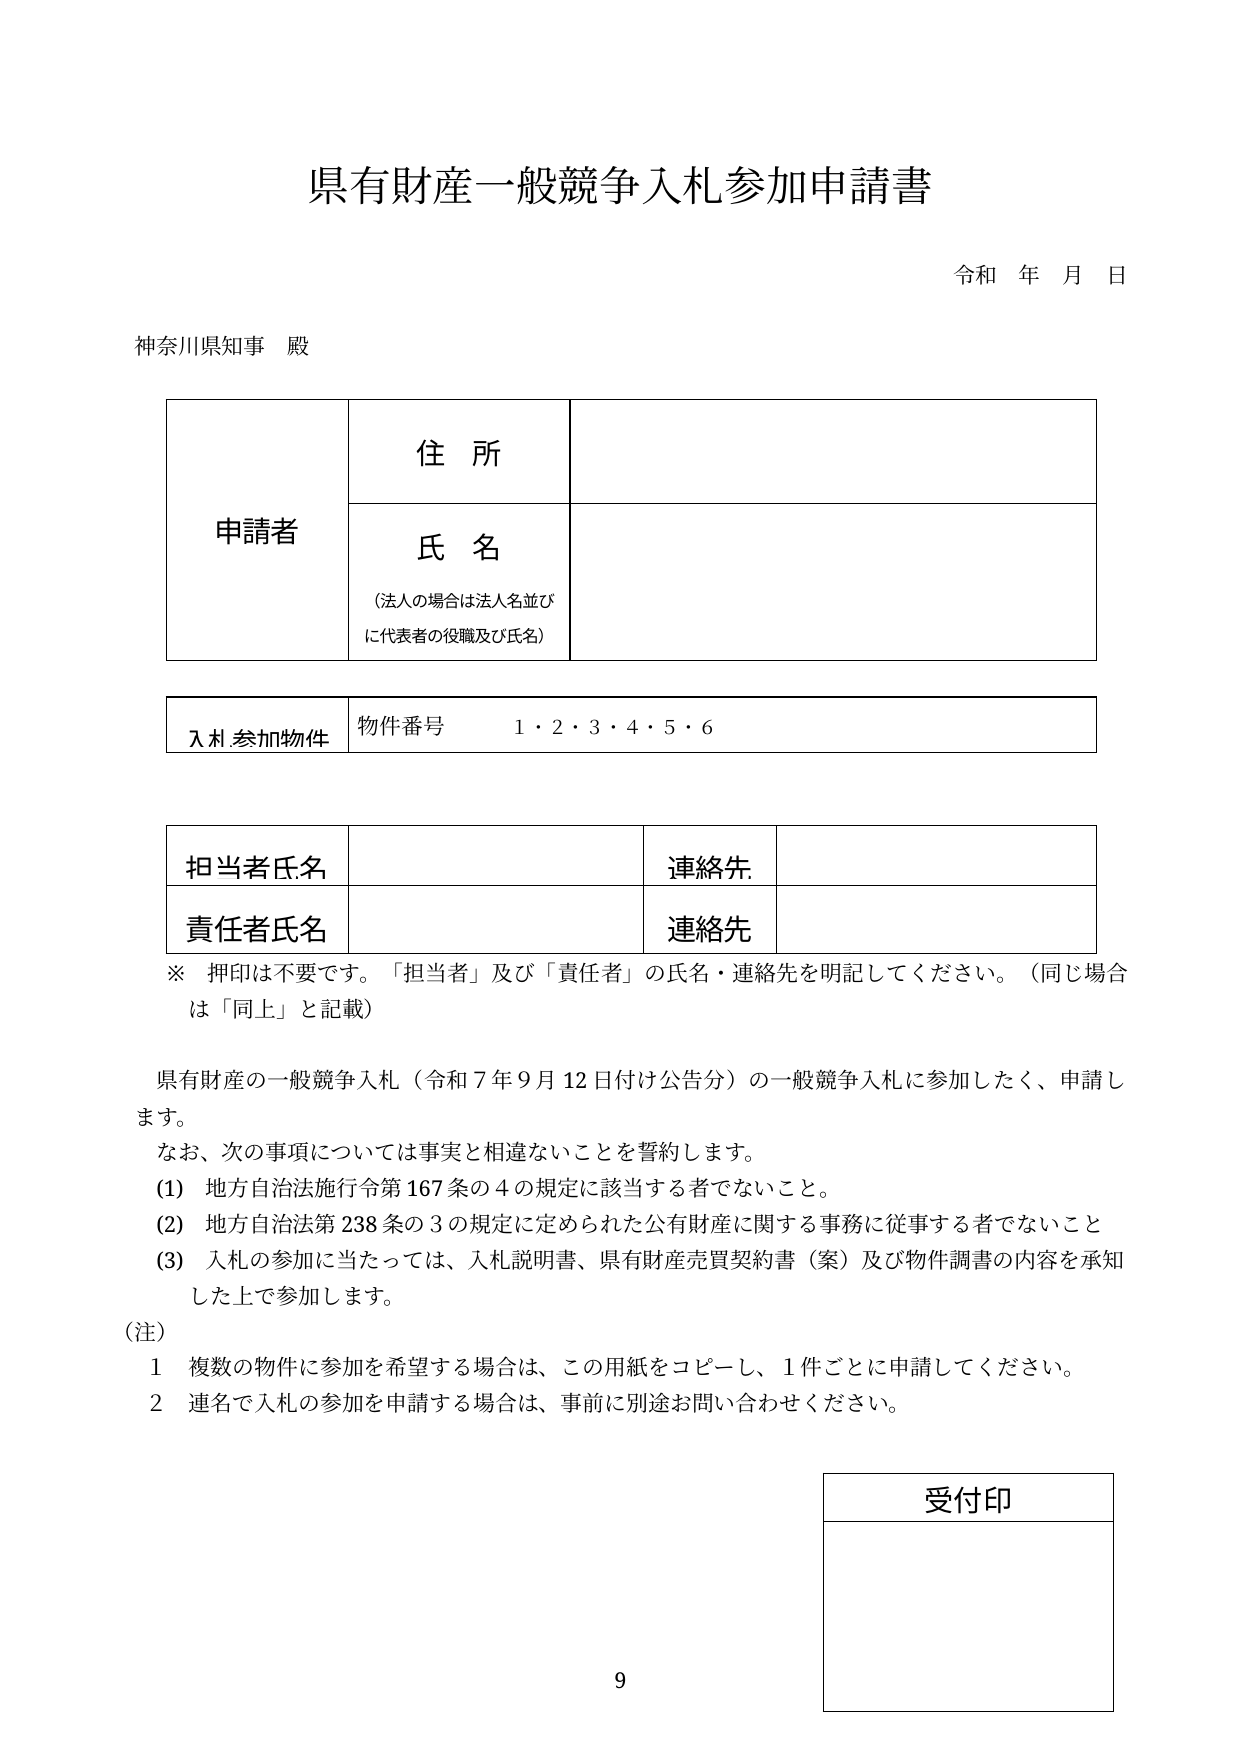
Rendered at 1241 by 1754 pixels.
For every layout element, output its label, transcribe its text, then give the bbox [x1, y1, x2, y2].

text １ 複数の物件に参加を希望する場合は、この用紙をコピーし、１件ごとに申請してください。 [145, 1348, 1128, 1384]
table_cell [777, 886, 1096, 953]
table_header [571, 400, 1096, 503]
table_header 受付印 [824, 1474, 1113, 1521]
text (2) 地方自治法第238条の３の規定に定められた公有財産に関する事務に従事する者でないこと [112, 1205, 1128, 1241]
table_cell [349, 886, 643, 953]
table_header 住 所 [349, 400, 569, 503]
text (1) 地方自治法施行令第167条の４の規定に該当する者でないこと。 [112, 1169, 1128, 1205]
table_cell 責任者氏名 [167, 886, 348, 953]
text ２ 連名で入札の参加を申請する場合は、事前に別途お問い合わせください。 [145, 1384, 1128, 1420]
table_header 入札参加物件 [167, 698, 348, 752]
table_cell [571, 504, 1096, 659]
table_header 担当者氏名 [167, 826, 348, 885]
text 県有財産一般競争入札参加申請書 [112, 148, 1128, 220]
table_cell [824, 1522, 1113, 1711]
table_header 連絡先 [644, 826, 776, 885]
text なお、次の事項については事実と相違ないことを誓約します。 [134, 1133, 1128, 1169]
text （注） [112, 1312, 1128, 1348]
text ※ 押印は不要です。「担当者」及び「責任者」の氏名・連絡先を明記してください。（同じ場合は「同上」と記載） [167, 954, 1128, 1026]
table_cell 連絡先 [644, 886, 776, 953]
table_header 申請者 [167, 400, 348, 659]
table_header [349, 826, 643, 885]
table_header [777, 826, 1096, 885]
text 神奈川県知事 殿 [112, 327, 1128, 363]
text (3) 入札の参加に当たっては、入札説明書、県有財産売買契約書（案）及び物件調書の内容を承知した上で参加します。 [156, 1241, 1128, 1312]
table_cell 氏 名 （法人の場合は法人名並びに代表者の役職及び氏名） [349, 504, 569, 659]
table_header 物件番号 １・２・３・４・５・６ [349, 698, 1096, 752]
text 令和 年 月 日 [112, 256, 1128, 291]
text 県有財産の一般競争入札（令和７年９月12日付け公告分）の一般競争入札に参加したく、申請します。 [134, 1062, 1128, 1133]
